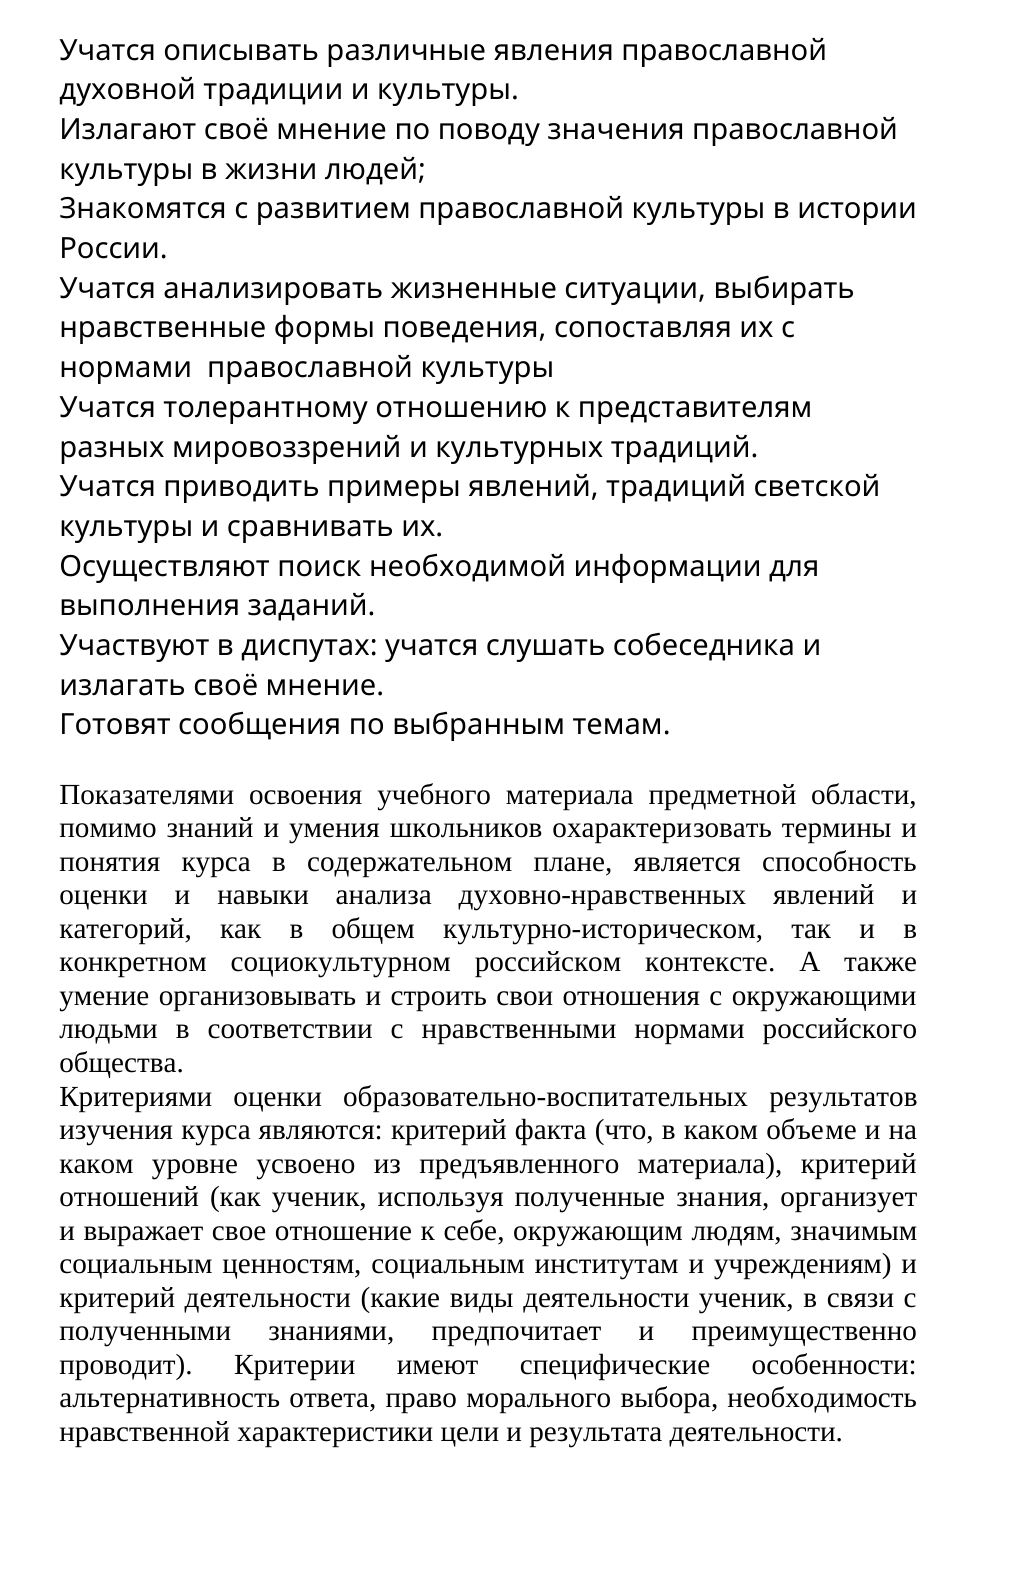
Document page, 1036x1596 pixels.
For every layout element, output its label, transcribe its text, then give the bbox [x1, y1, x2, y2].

text Учатся анализировать жизненные ситуации, выбирать нравственные формы поведения, сопоставляя их с нормами православной культуры [59, 267, 917, 386]
text Готовят сообщения по выбранным темам. [59, 704, 917, 743]
text Участвуют в диспутах: учатся слушать собеседника и излагать своё мнение. [59, 624, 917, 704]
text Учатся описывать различные явления православной духовной традиции и культуры. [59, 29, 917, 108]
text Учатся толерантному отношению к представителям разных мировоззрений и культурных традиций. [59, 386, 917, 466]
text Показателями освоения учебного материала предметной области, помимо знаний и умения школьников охарактеризовать термины и понятия курса в содержательном плане, является способность оценки и навыки анализа духовно-нравственных явлений и категорий, как в общем культурно-историческом, так и в конкретном социокультурном российском контексте. А также умение организовывать и строить свои отношения с окружающими людьми в соответствии с нравственными нормами российского общества. [59, 777, 917, 1079]
text Критериями оценки образовательно-воспитательных результатов изучения курса являются: критерий факта (что, в каком объеме и на каком уровне усвоено из предъявленного материала), критерий отношений (как ученик, используя полученные знания, организует и выражает свое отношение к себе, окружающим людям, значимым социальным ценностям, социальным институтам и учреждениям) и критерий деятельности (какие виды деятельности ученик, в связи с полученными знаниями, предпочитает и преимущественно проводит). Критерии имеют специфические особенности: альтернативность ответа, право морального выбора, необходимость нравственной характеристики цели и результата деятельности. [59, 1079, 917, 1448]
text Знакомятся с развитием православной культуры в истории России. [59, 188, 917, 267]
text Учатся приводить примеры явлений, традиций светской культуры и сравнивать их. [59, 466, 917, 545]
text Излагают своё мнение по поводу значения православной культуры в жизни людей; [59, 108, 917, 188]
text Осуществляют поиск необходимой информации для выполнения заданий. [59, 545, 917, 624]
